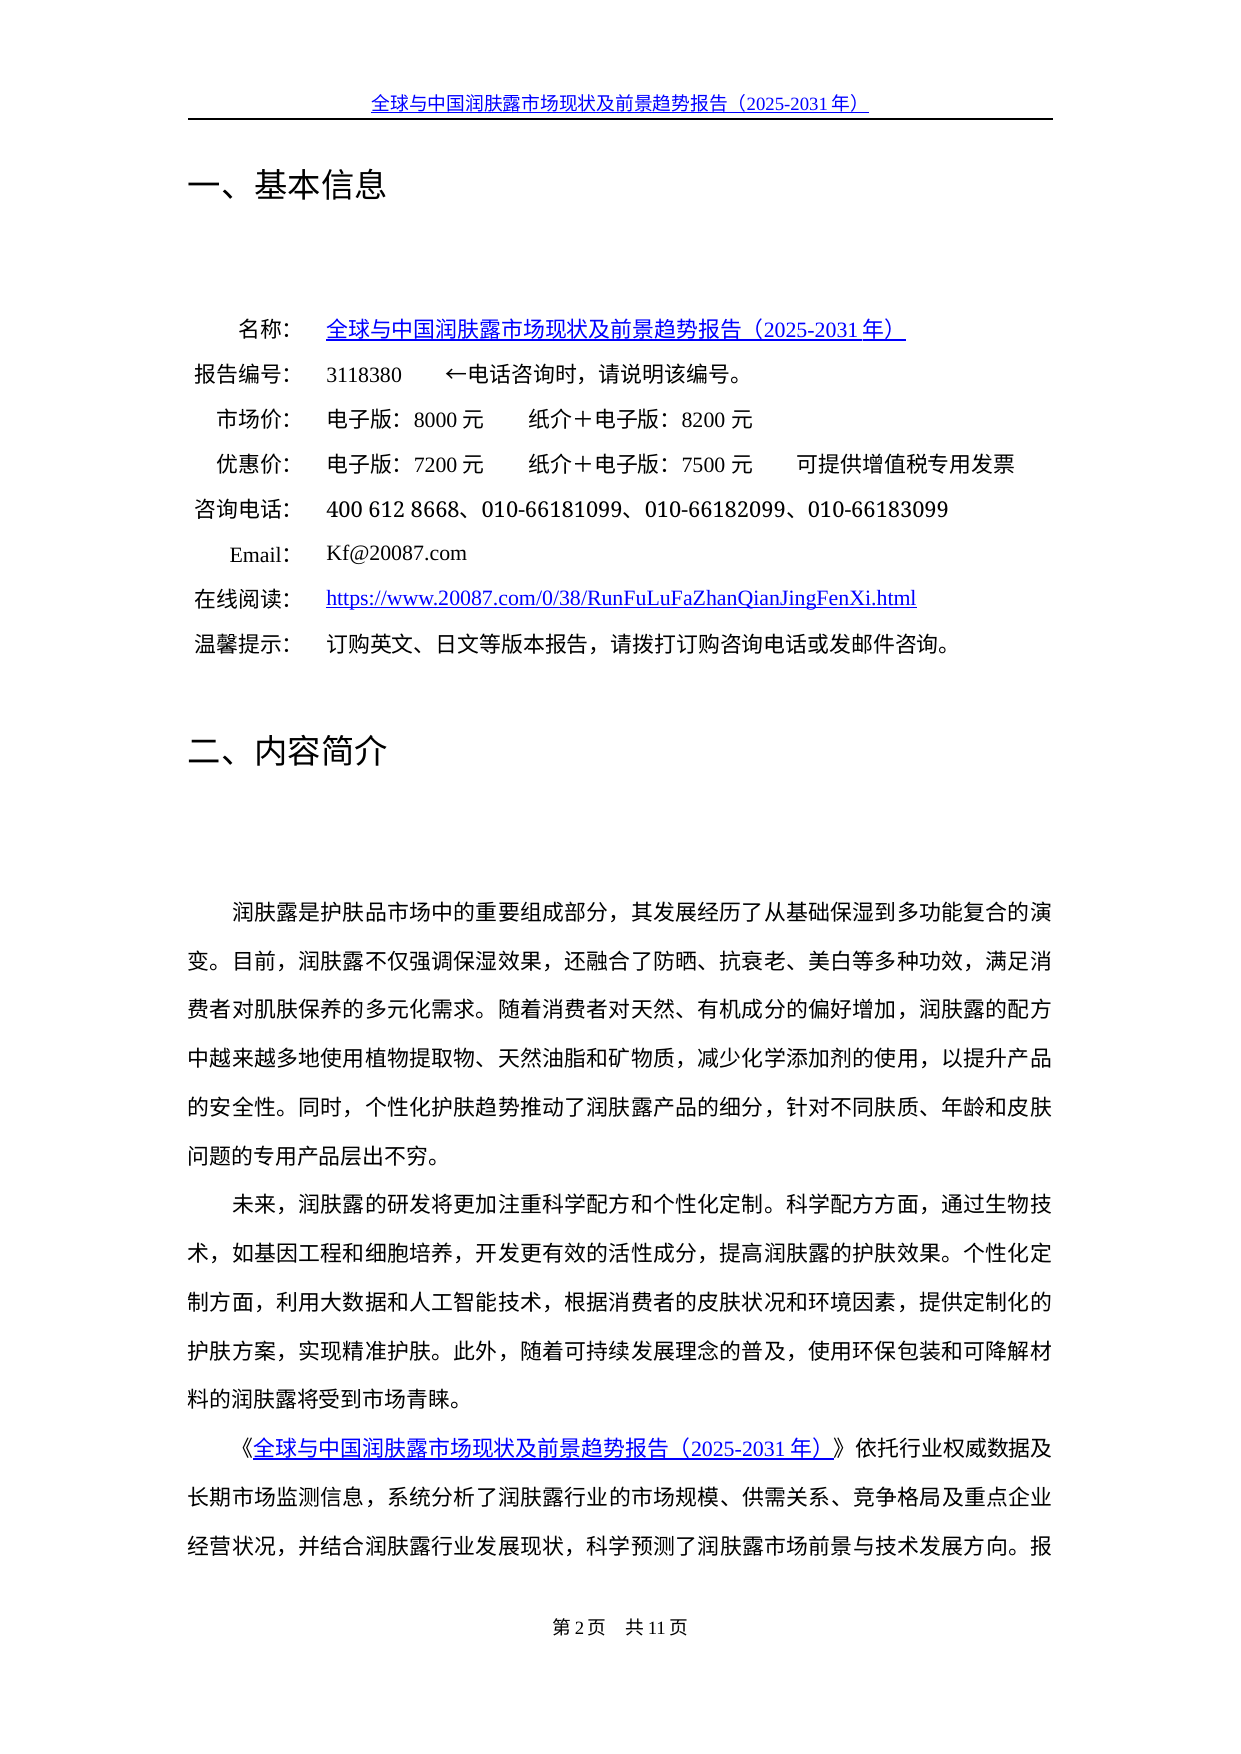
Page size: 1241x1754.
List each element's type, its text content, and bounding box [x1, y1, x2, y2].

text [187, 894, 1053, 1561]
table_cell 订购英文、日文等版本报告，请拨打订购咨询电话或发邮件咨询。 [315, 627, 1073, 672]
title 一、基本信息 [187, 150, 1053, 215]
table_cell 在线阅读： [167, 582, 315, 627]
table_cell 市场价： [167, 402, 315, 447]
table_cell Email： [167, 537, 315, 582]
table_cell 400 612 8668、010-66181099、010-66182099、010-66183099 [315, 492, 1073, 537]
table_cell 电子版：8000 元 纸介＋电子版：8200 元 [315, 402, 1073, 447]
table_header 全球与中国润肤露市场现状及前景趋势报告（2025-2031年） [315, 312, 1073, 357]
table_cell [315, 582, 1073, 627]
table_cell 温馨提示： [167, 627, 315, 672]
table_cell 优惠价： [167, 447, 315, 492]
table_cell 电子版：7200 元 纸介＋电子版：7500 元 可提供增值税专用发票 [315, 447, 1073, 492]
table_cell 报告编号： [167, 357, 315, 402]
table_cell 咨询电话： [167, 492, 315, 537]
table_header 名称： [167, 312, 315, 357]
table_cell Kf@20087.com [315, 537, 1073, 582]
table_cell 3118380 ←电话咨询时，请说明该编号。 [315, 357, 1073, 402]
title 二、内容简介 [187, 717, 1053, 782]
